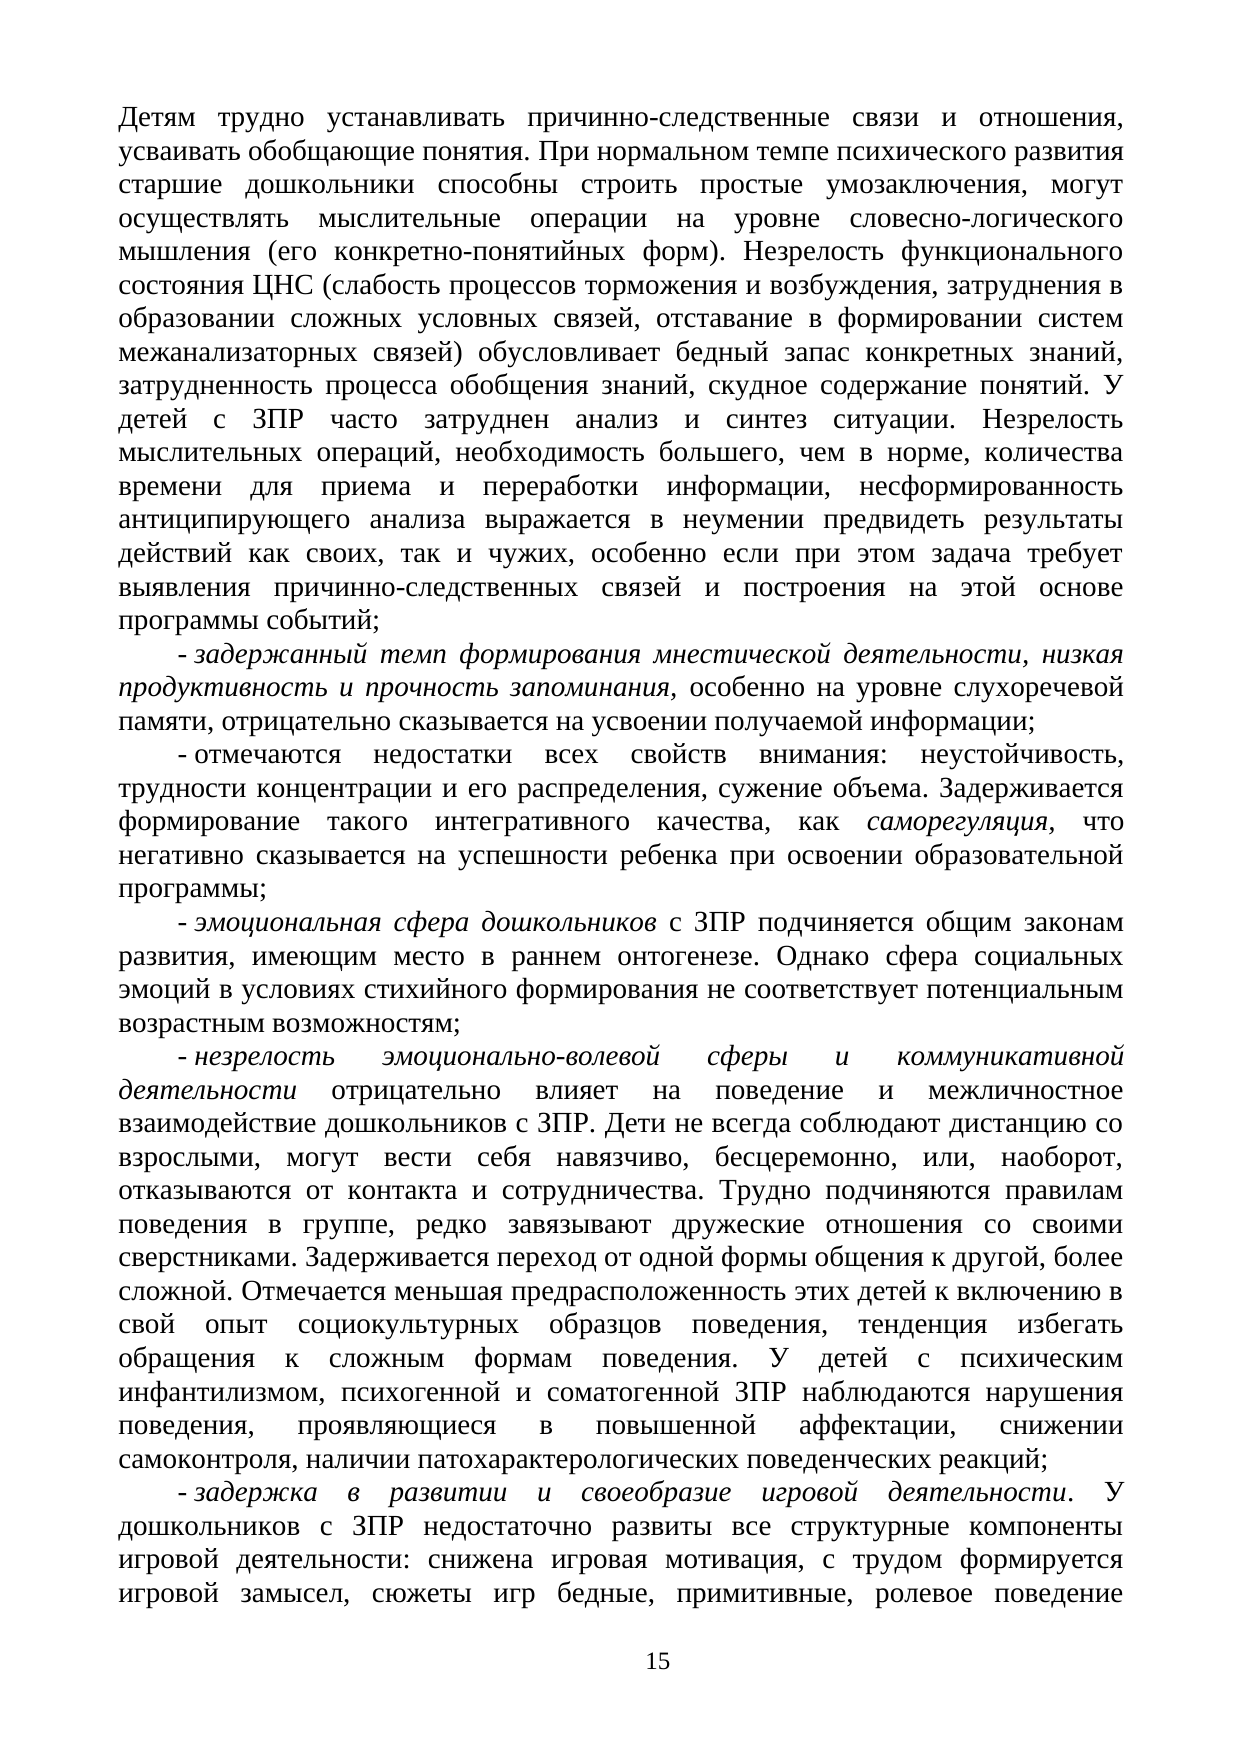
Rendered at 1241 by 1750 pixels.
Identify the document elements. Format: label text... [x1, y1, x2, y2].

text - незрелость эмоционально-волевой сферы и коммуникативной деятельности отрицательно влияет на поведение и межличностное взаимодействие дошкольников с ЗПР. Дети не всегда соблюдают дистанцию со взрослыми, могут вести себя навязчиво, бесцеремонно, или, наоборот, отказываются от контакта и сотрудничества. Трудно подчиняются правилам поведения в группе, редко завязывают дружеские отношения со своими сверстниками. Задерживается переход от одной формы общения к другой, более сложной. Отмечается меньшая предрасположенность этих детей к включению в свой опыт социокультурных образцов поведения, тенденция избегать обращения к сложным формам поведения. У детей с психическим инфантилизмом, психогенной и соматогенной ЗПР наблюдаются нарушения поведения, проявляющиеся в повышенной аффектации, снижении самоконтроля, наличии патохарактерологических поведенческих реакций; [118, 1038, 1124, 1474]
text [118, 1474, 1124, 1608]
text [118, 99, 1124, 636]
text - отмечаются недостатки всех свойств внимания: неустойчивость, трудности концентрации и его распределения, сужение объема. Задерживается формирование такого интегративного качества, как саморегуляция, что негативно сказывается на успешности ребенка при освоении образовательной программы; [118, 736, 1124, 904]
text - задержанный темп формирования мнестической деятельности, низкая продуктивность и прочность запоминания, особенно на уровне слухоречевой памяти, отрицательно сказывается на усвоении получаемой информации; [118, 636, 1124, 736]
text - эмоциональная сфера дошкольников с ЗПР подчиняется общим законам развития, имеющим место в раннем онтогенезе. Однако сфера социальных эмоций в условиях стихийного формирования не соответствует потенциальным возрастным возможностям; [118, 904, 1124, 1038]
